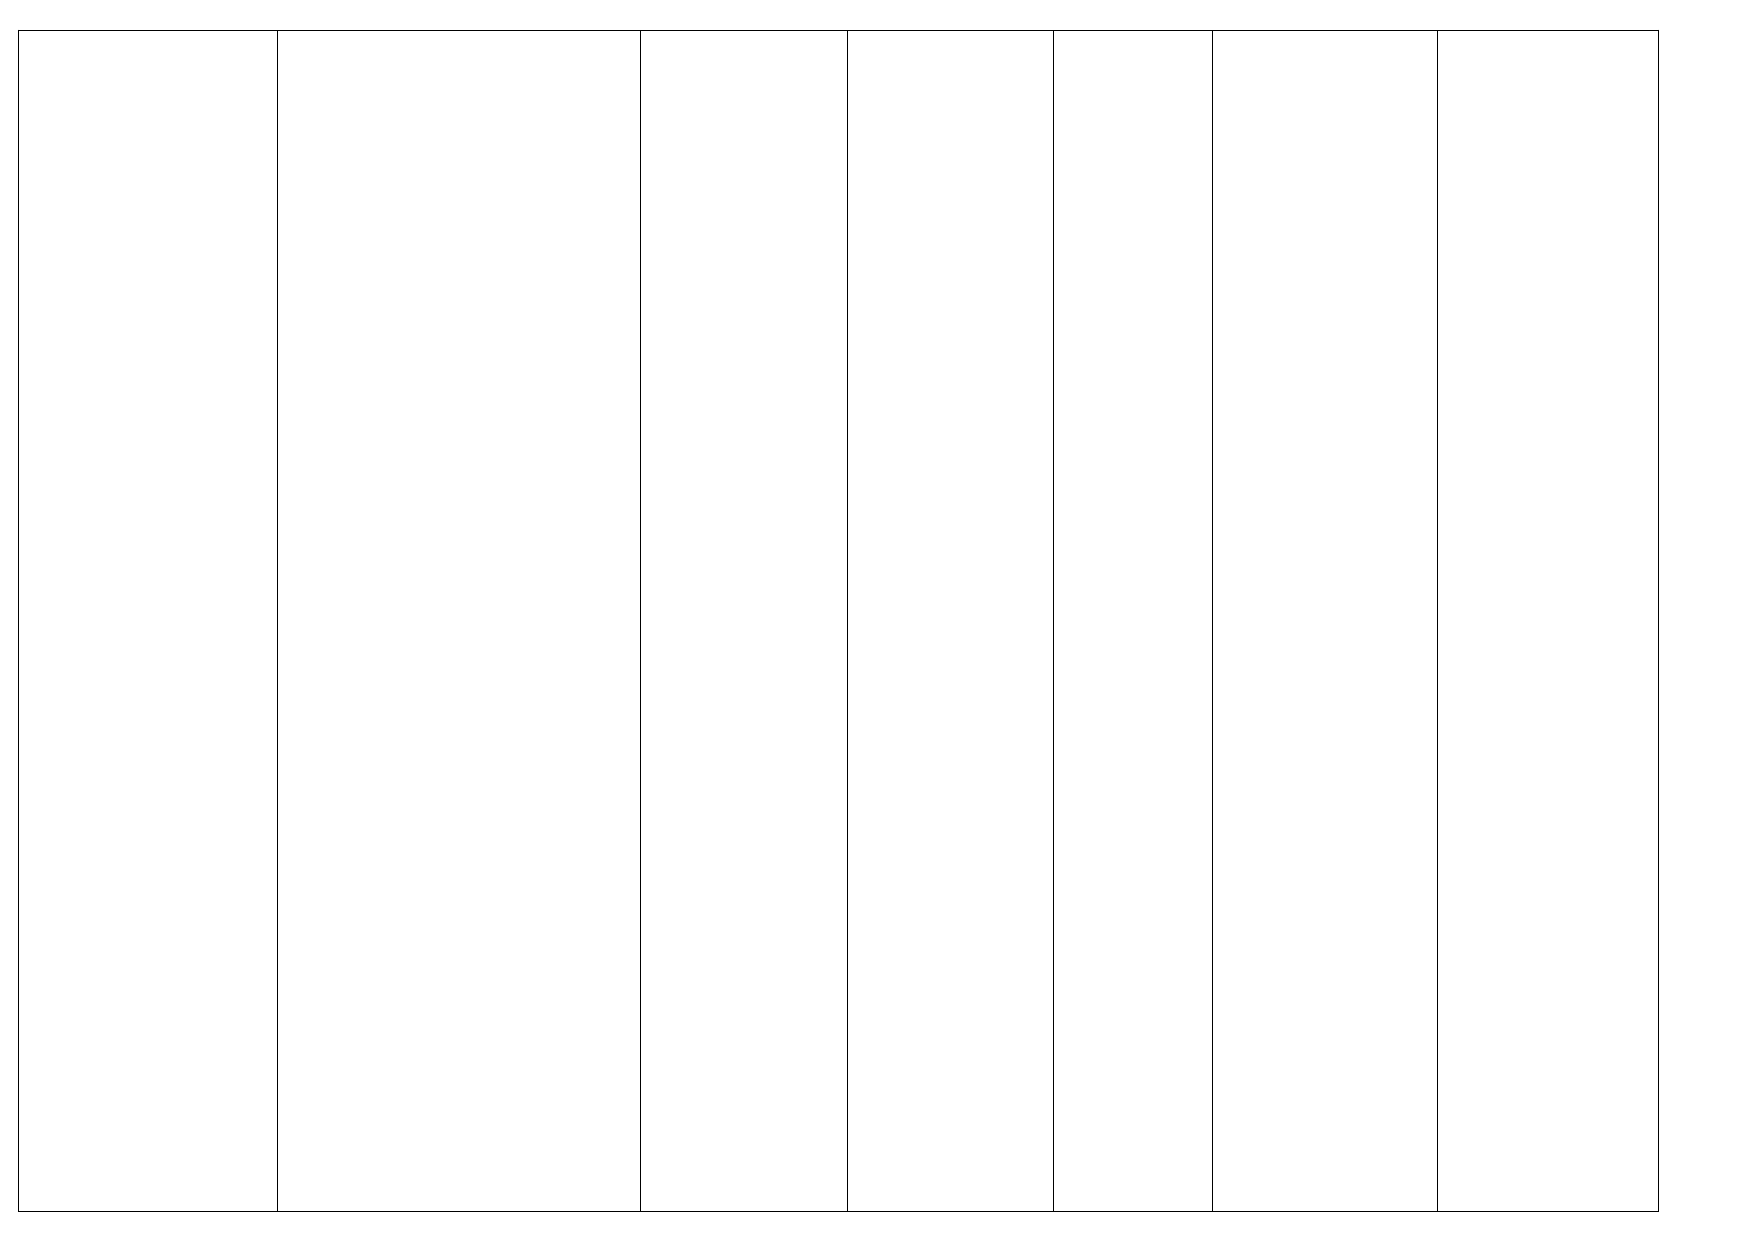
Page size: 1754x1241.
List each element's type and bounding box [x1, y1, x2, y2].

table_cell [1213, 31, 1437, 1211]
table_cell [278, 31, 640, 1211]
table_cell [19, 31, 277, 1211]
table_cell [1438, 31, 1658, 1211]
table_cell [641, 31, 847, 1211]
table_cell [848, 31, 1053, 1211]
table_cell [1054, 31, 1212, 1211]
